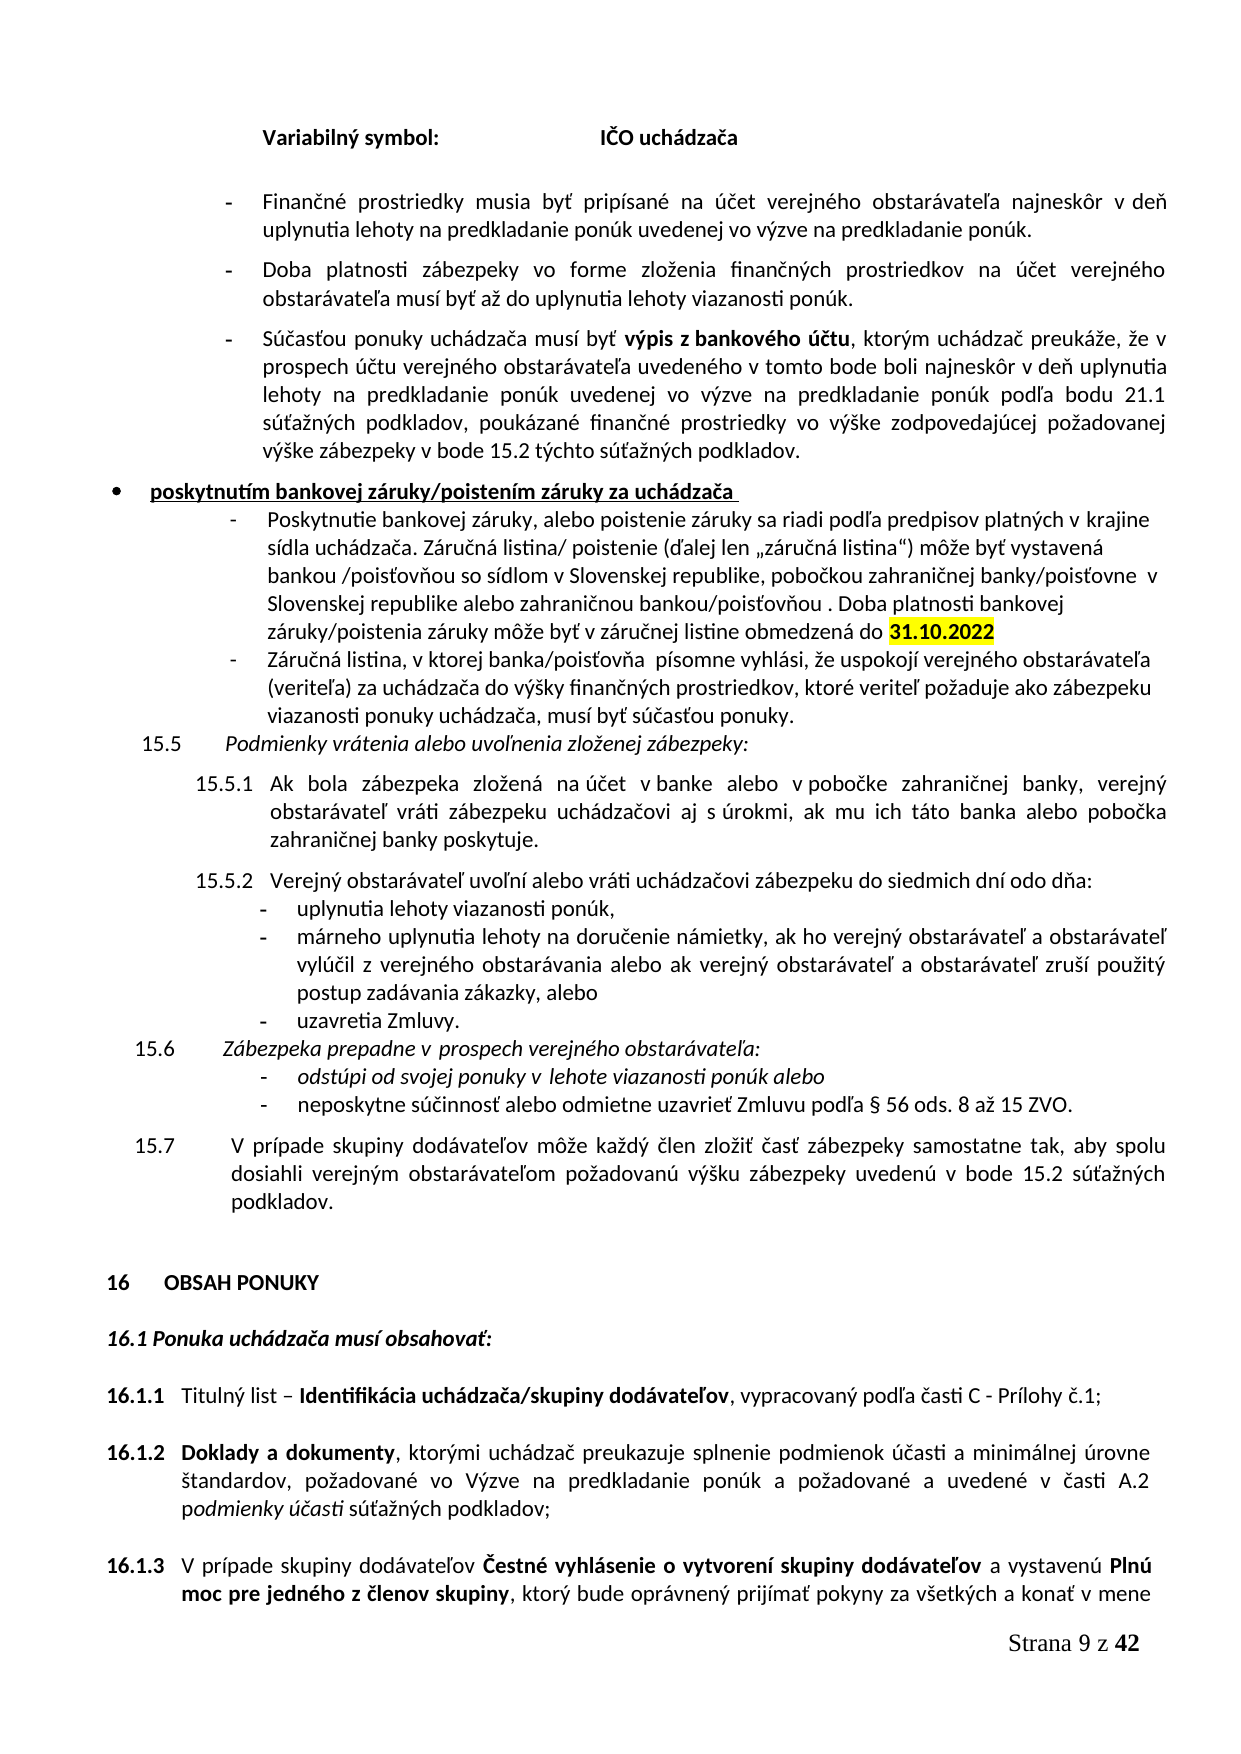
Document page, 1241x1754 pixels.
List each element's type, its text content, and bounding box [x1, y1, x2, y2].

list uzavretia Zmluvy. [259, 1006, 1167, 1034]
subtitle odstúpi od svojej ponuky v lehote viazanosti ponúk alebo [260, 1062, 1167, 1090]
list Poskytnutie bankovej záruky, alebo poistenie záruky sa riadi podľa predpisov platných v krajine sídla uchádzača. Záručná listina/ poistenie (ďalej len „záručná listina“) môže byť vystavená bankou /poisťovňou so sídlom v Slovenskej republike, pobočkou zahraničnej banky/poisťovne v Slovenskej republike alebo zahraničnou bankou/poisťovňou . Doba platnosti bankovej záruky/poistenia záruky môže byť v záručnej listine obmedzená do 31.10.2022 [229, 505, 1167, 645]
list Doba platnosti zábezpeky vo forme zloženia finančných prostriedkov na účet verejného obstarávateľa musí byť až do uplynutia lehoty viazanosti ponúk. [225, 256, 1167, 312]
list Doklady a dokumenty, ktorými uchádzač preukazuje splnenie podmienok účasti a minimálnej úrovne štandardov, požadované vo Výzve na predkladanie ponúk a požadované a uvedené v časti A.2 podmienky účasti súťažných podkladov; [106, 1438, 1152, 1522]
list Verejný obstarávateľ uvoľní alebo vráti uchádzačovi zábezpeku do siedmich dní odo dňa: [195, 866, 1167, 894]
list márneho uplynutia lehoty na doručenie námietky, ak ho verejný obstarávateľ a obstarávateľ vylúčil z verejného obstarávania alebo ak verejný obstarávateľ a obstarávateľ zruší použitý postup zadávania zákazky, alebo [259, 922, 1167, 1006]
list Ponuka uchádzača musí obsahovať: [106, 1324, 1167, 1352]
list poskytnutím bankovej záruky/poistením záruky za uchádzača [112, 477, 1167, 505]
list V prípade skupiny dodávateľov môže každý člen zložiť časť zábezpeky samostatne tak, aby spolu dosiahli verejným obstarávateľom požadovanú výšku zábezpeky uvedenú v bode 15.2 súťažných podkladov. [134, 1131, 1167, 1215]
list Súčasťou ponuky uchádzača musí byť výpis z bankového účtu, ktorým uchádzač preukáže, že v prospech účtu verejného obstarávateľa uvedeného v tomto bode boli najneskôr v deň uplynutia lehoty na predkladanie ponúk uvedenej vo výzve na predkladanie ponúk podľa bodu 21.1 súťažných podkladov, poukázané finančné prostriedky vo výške zodpovedajúcej požadovanej výške zábezpeky v bode 15.2 týchto súťažných podkladov. [225, 324, 1167, 464]
list uplynutia lehoty viazanosti ponúk, [259, 894, 1167, 922]
list Záručná listina, v ktorej banka/poisťovňa písomne vyhlási, že uspokojí verejného obstarávateľa (veriteľa) za uchádzača do výšky finančných prostriedkov, ktoré veriteľ požaduje ako zábezpeku viazanosti ponuky uchádzača, musí byť súčasťou ponuky. [229, 645, 1167, 729]
list Finančné prostriedky musia byť pripísané na účet verejného obstarávateľa najneskôr v deň uplynutia lehoty na predkladanie ponúk uvedenej vo výzve na predkladanie ponúk. [225, 187, 1167, 243]
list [106, 1551, 1152, 1607]
list Titulný list – Identifikácia uchádzača/skupiny dodávateľov, vypracovaný podľa časti C - Prílohy č.1; [106, 1382, 1167, 1410]
list neposkytne súčinnosť alebo odmietne uzavrieť Zmluvu podľa § 56 ods. 8 až 15 ZVO. [260, 1090, 1167, 1118]
list OBSAH PONUKY [106, 1268, 1167, 1296]
text Variabilný symbol: IČO uchádzača [262, 123, 1167, 151]
list Ak bola zábezpeka zložená na účet v banke alebo v pobočke zahraničnej banky, verejný obstarávateľ vráti zábezpeku uchádzačovi aj s úrokmi, ak mu ich táto banka alebo pobočka zahraničnej banky poskytuje. [195, 769, 1167, 853]
subtitle Zábezpeka prepadne v prospech verejného obstarávateľa: [134, 1034, 1167, 1062]
subtitle Podmienky vrátenia alebo uvoľnenia zloženej zábezpeky: [141, 729, 1167, 757]
